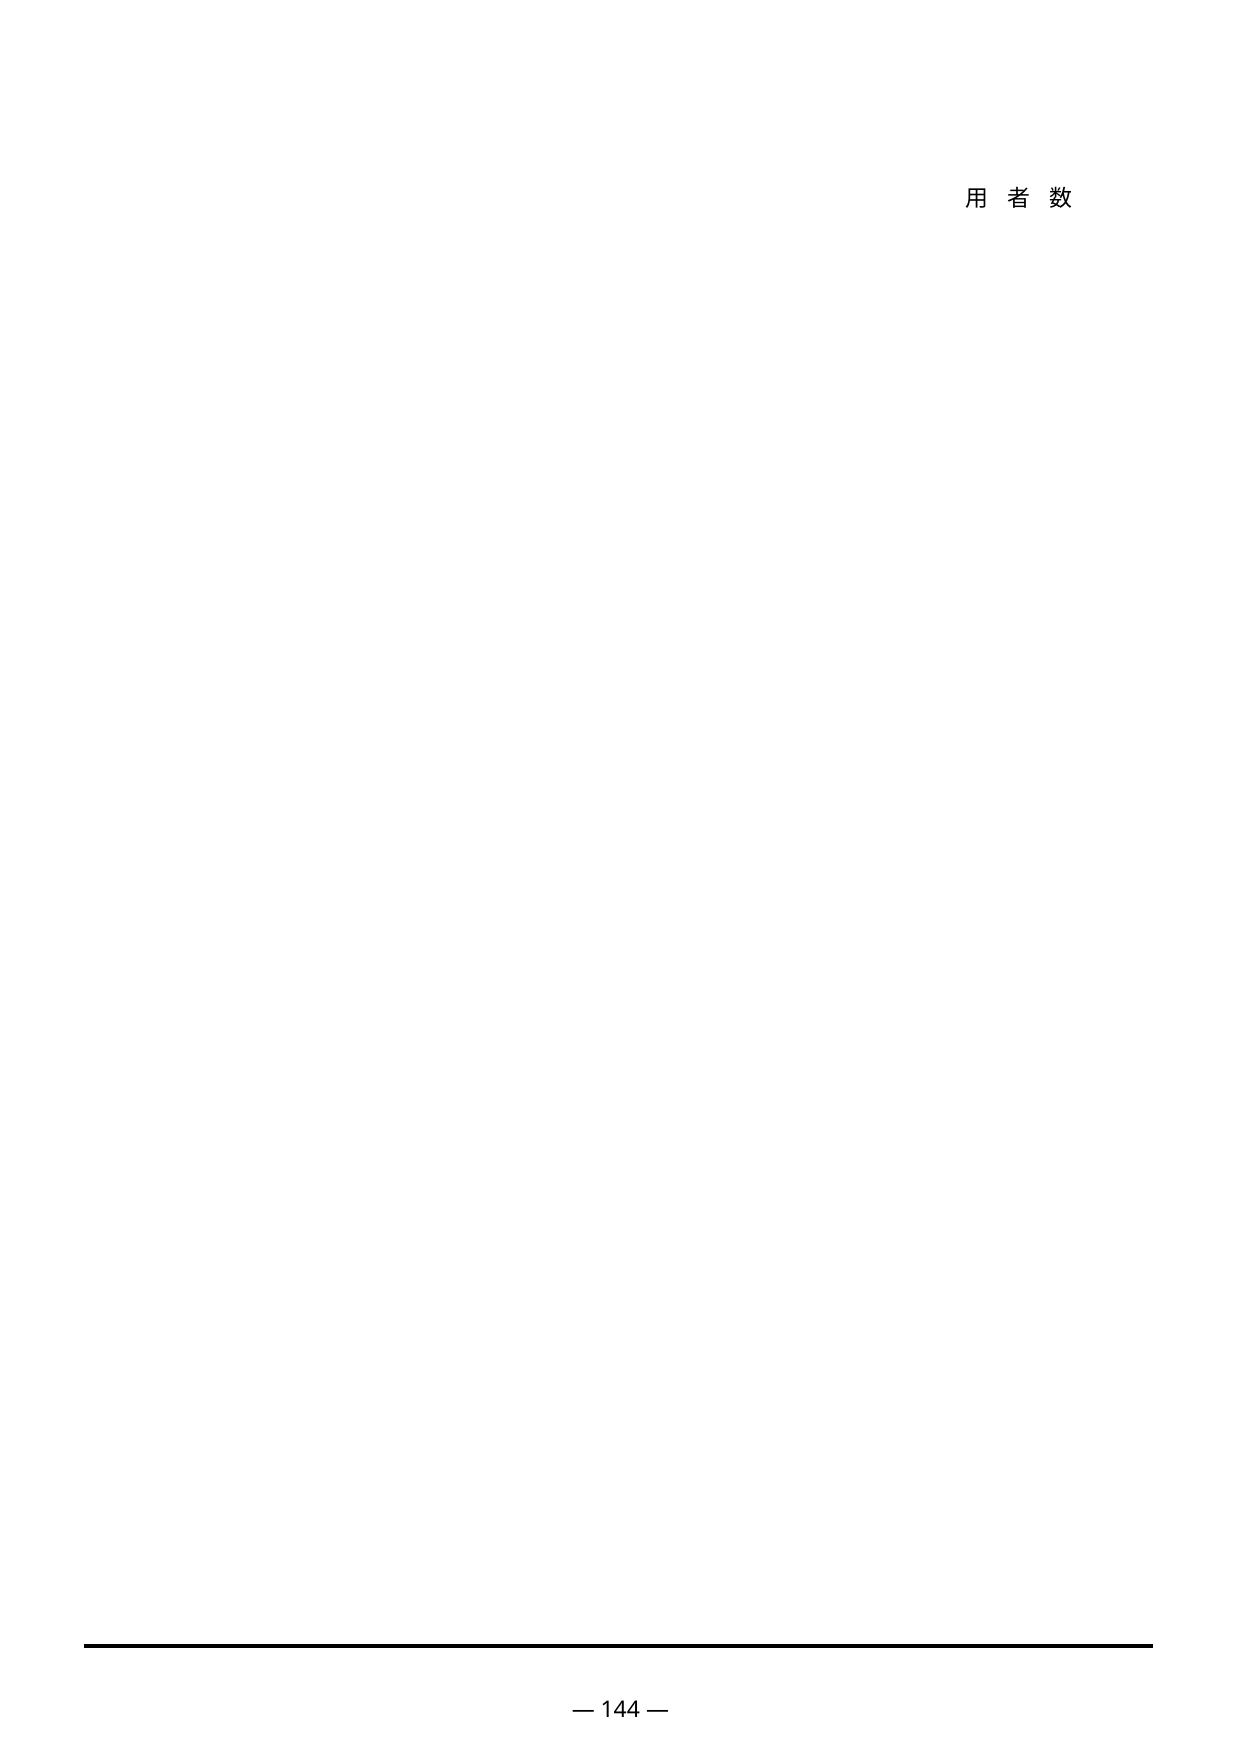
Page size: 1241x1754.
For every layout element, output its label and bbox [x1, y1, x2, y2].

text [149, 164, 1091, 229]
